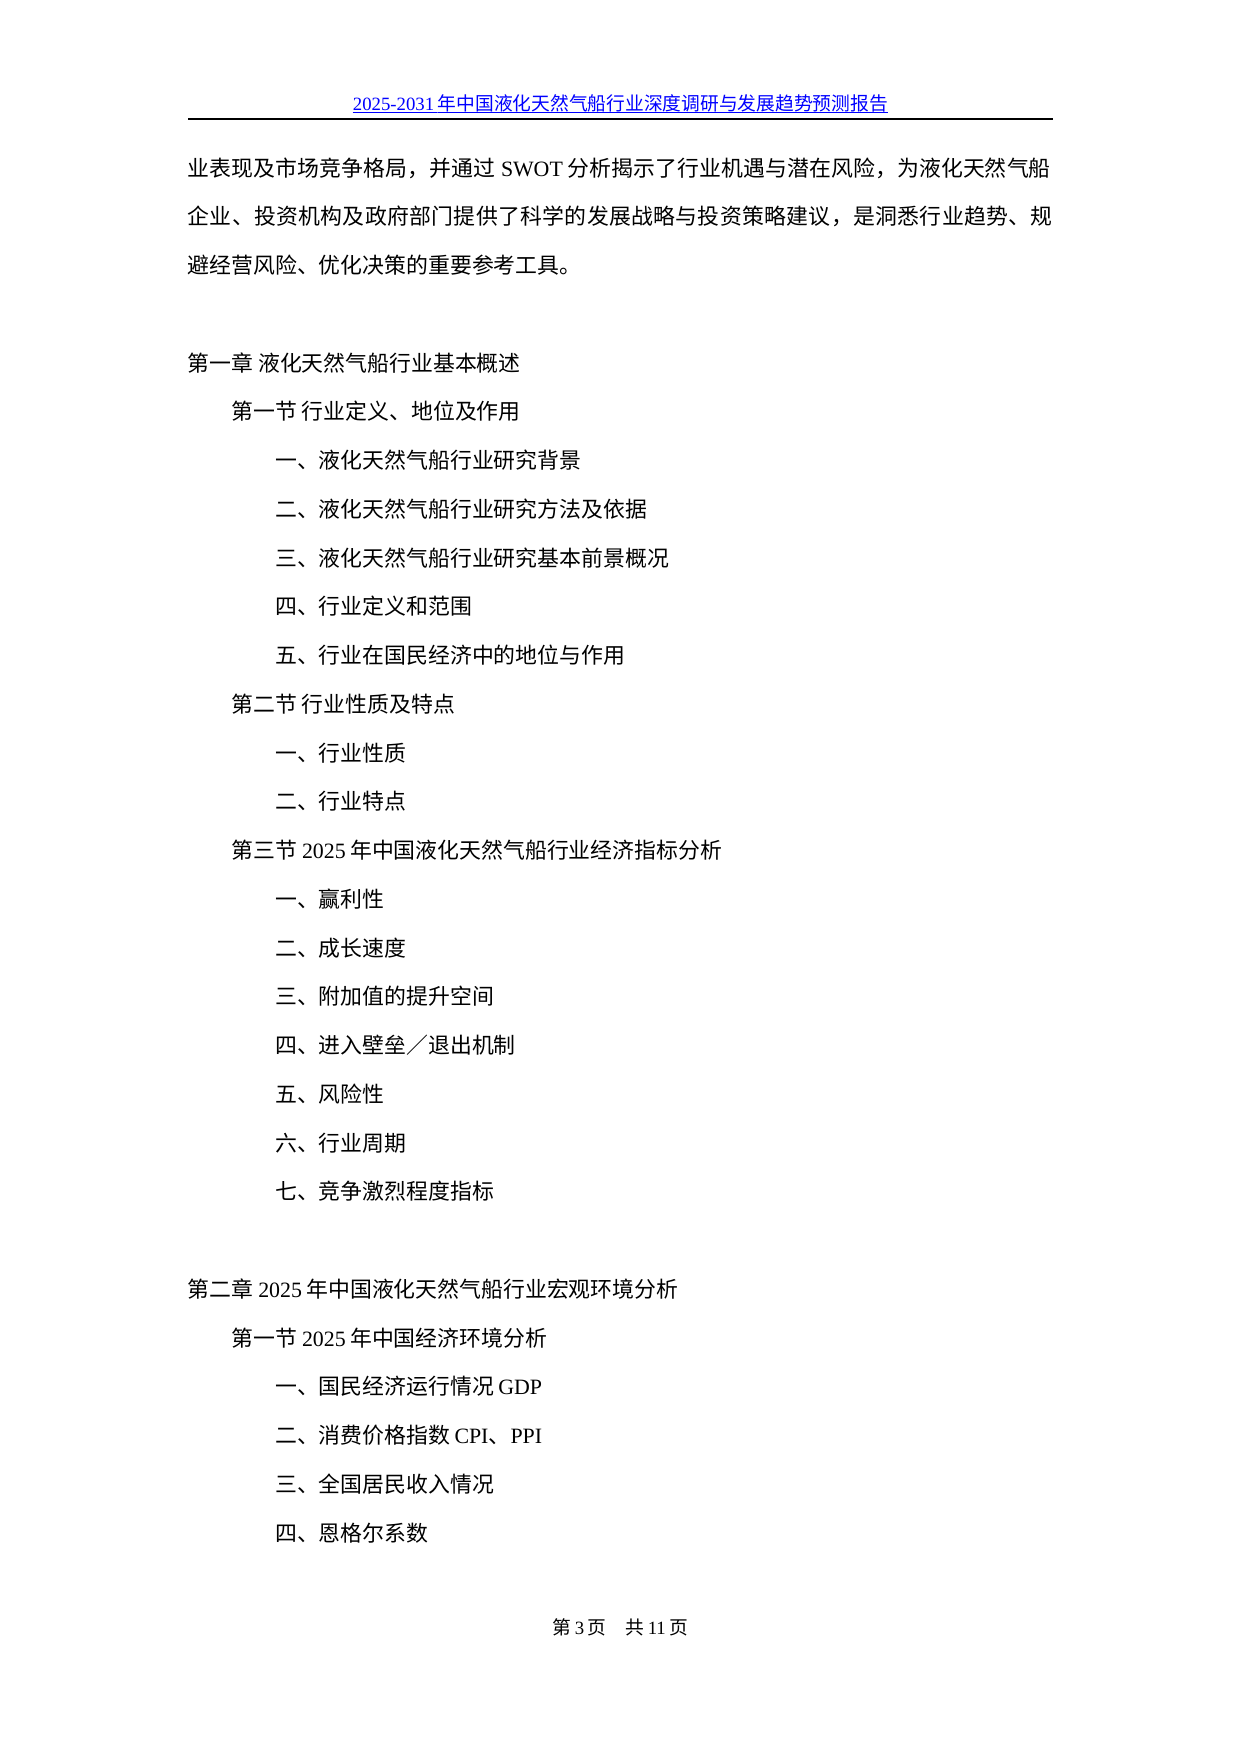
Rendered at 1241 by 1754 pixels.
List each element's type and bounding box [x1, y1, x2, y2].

text [187, 150, 1053, 1548]
